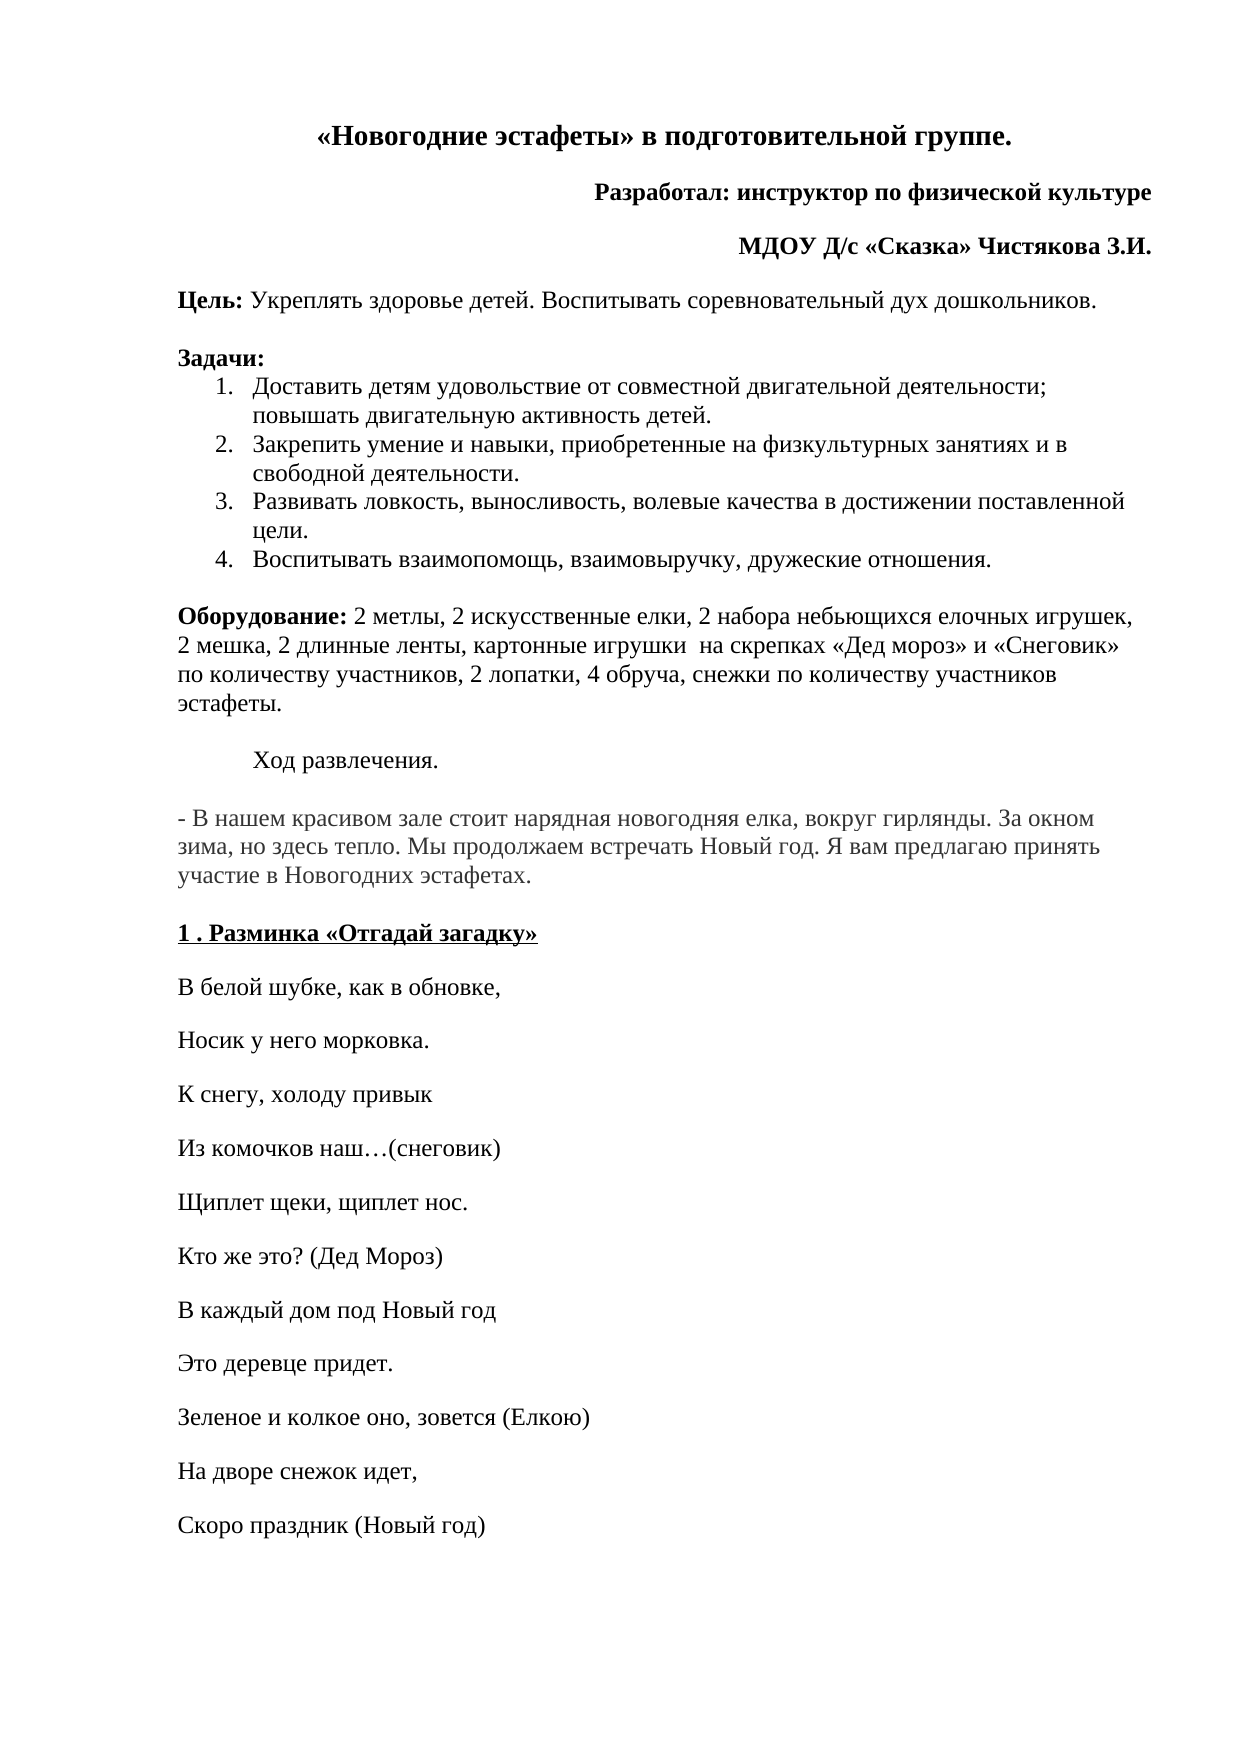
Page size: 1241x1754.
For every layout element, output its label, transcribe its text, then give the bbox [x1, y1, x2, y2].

list Воспитывать взаимопомощь, взаимовыручку, дружеские отношения. [215, 544, 1152, 573]
list Доставить детям удовольствие от совместной двигательной деятельности; повышать двигательную активность детей. [215, 371, 1152, 429]
text Оборудование: 2 метлы, 2 искусственные елки, 2 набора небьющихся елочных игрушек, 2 мешка, 2 длинные ленты, картонные игрушки на скрепках «Дед мороз» и «Снеговик» по количеству участников, 2 лопатки, 4 обруча, снежки по количеству участников эстафеты. [177, 601, 1152, 716]
text Задачи: [177, 343, 1152, 371]
text Кто же это? (Дед Мороз) [177, 1241, 1152, 1269]
text К снегу, холоду привык [177, 1079, 1152, 1108]
text Скоро праздник (Новый год) [177, 1510, 1152, 1539]
list Ход развлечения. [252, 745, 1152, 774]
text В белой шубке, как в обновке, [177, 972, 1152, 1000]
text 1 . Разминка «Отгадай загадку» [177, 918, 1152, 946]
text Цель: Укреплять здоровье детей. Воспитывать соревновательный дух дошкольников. [177, 285, 1152, 314]
list Развивать ловкость, выносливость, волевые качества в достижении поставленной цели. [215, 486, 1152, 544]
text Зеленое и колкое оно, зовется (Елкою) [177, 1402, 1152, 1431]
text - В нашем красивом зале стоит нарядная новогодняя елка, вокруг гирлянды. За окном зима, но здесь тепло. Мы продолжаем встречать Новый год. Я вам предлагаю принять участие в Новогодних эстафетах. [532, 803, 1152, 889]
text МДОУ Д/с «Сказка» Чистякова З.И. [177, 231, 1152, 260]
text Это деревце придет. [177, 1348, 1152, 1377]
text Разработал: инструктор по физической культуре [177, 177, 1152, 206]
text На дворе снежок идет, [177, 1456, 1152, 1485]
text Из комочков наш…(снеговик) [177, 1133, 1152, 1162]
list Закрепить умение и навыки, приобретенные на физкультурных занятиях и в свободной деятельности. [215, 429, 1152, 486]
text «Новогодние эстафеты» в подготовительной группе. [177, 118, 1152, 152]
text Носик у него морковка. [177, 1025, 1152, 1054]
text В каждый дом под Новый год [177, 1295, 1152, 1323]
text Щиплет щеки, щиплет нос. [177, 1187, 1152, 1216]
